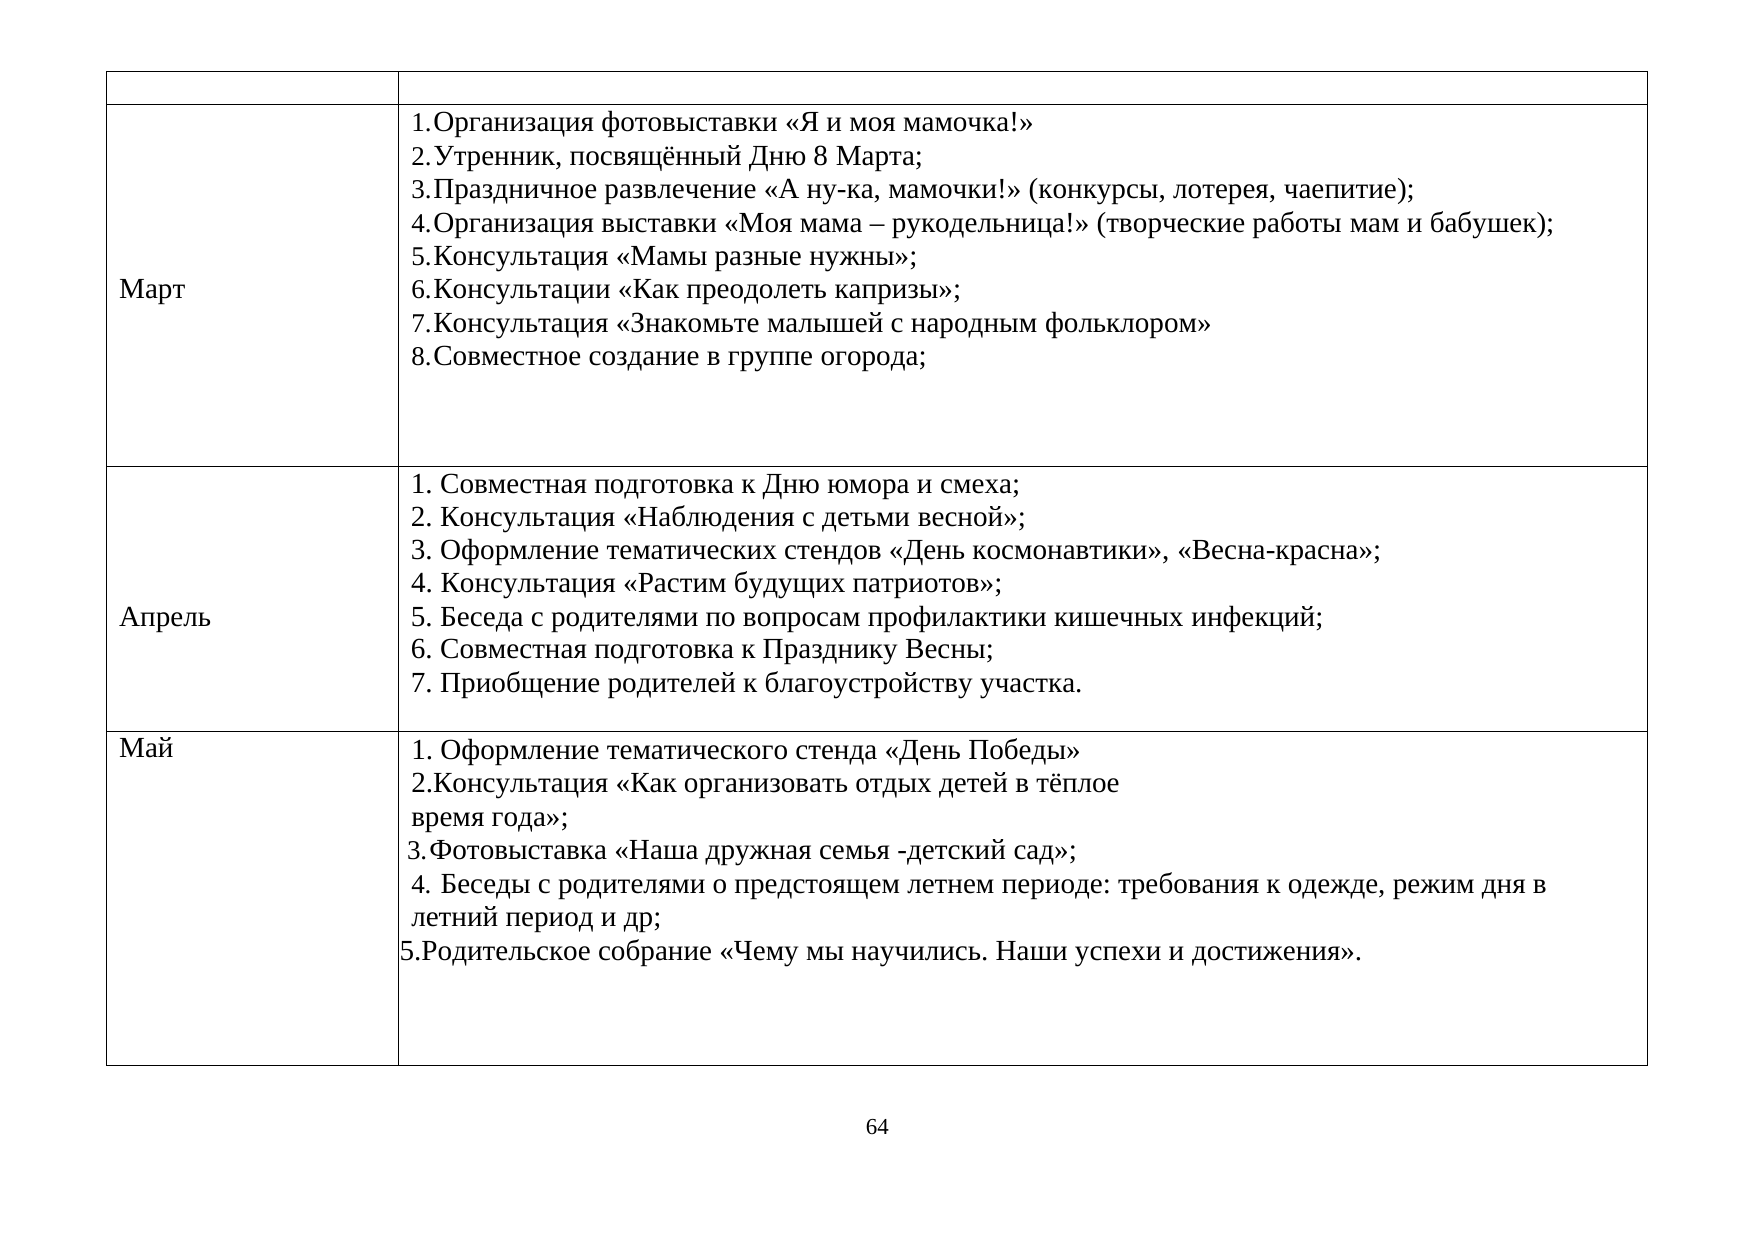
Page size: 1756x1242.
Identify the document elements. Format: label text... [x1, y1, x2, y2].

table_cell Совместная подготовка к Дню юмора и смеха; Консультация «Наблюдения с детьми весной»; Оформление тематических стендов «День космонавтики», «Весна-красна»; Консультация «Растим будущих патриотов»; Беседа с родителями по вопросам профилактики кишечных инфекций; Совместная подготовка к Празднику Весны; Приобщение родителей к благоустройству участка. [399, 467, 1647, 731]
table_cell Апрель [107, 467, 398, 731]
table_cell Март [107, 105, 398, 466]
table_header [399, 72, 1647, 104]
table_cell Май [107, 732, 398, 1064]
table_cell Организация фотовыставки «Я и моя мамочка!» Утренник, посвящённый Дню 8 Марта; Праздничное развлечение «А ну-ка, мамочки!» (конкурсы, лотерея, чаепитие); Организация выставки «Моя мама – рукодельница!» (творческие работы мам и бабушек); Консультация «Мамы разные нужны»; Консультации «Как преодолеть капризы»; Консультация «Знакомьте малышей с народным фольклором» Совместное создание в группе огорода; [399, 105, 1647, 466]
table_header [107, 72, 398, 104]
table_cell 1. Оформление тематического стенда «День Победы» 2.Консультация «Как организовать отдых детей в тёплое время года»; Фотовыставка «Наша дружная семья -детский сад»; Беседы с родителями о предстоящем летнем периоде: требования к одежде, режим дня в летний период и др; 5.Родительское собрание «Чему мы научились. Наши успехи и достижения». [399, 732, 1647, 1064]
